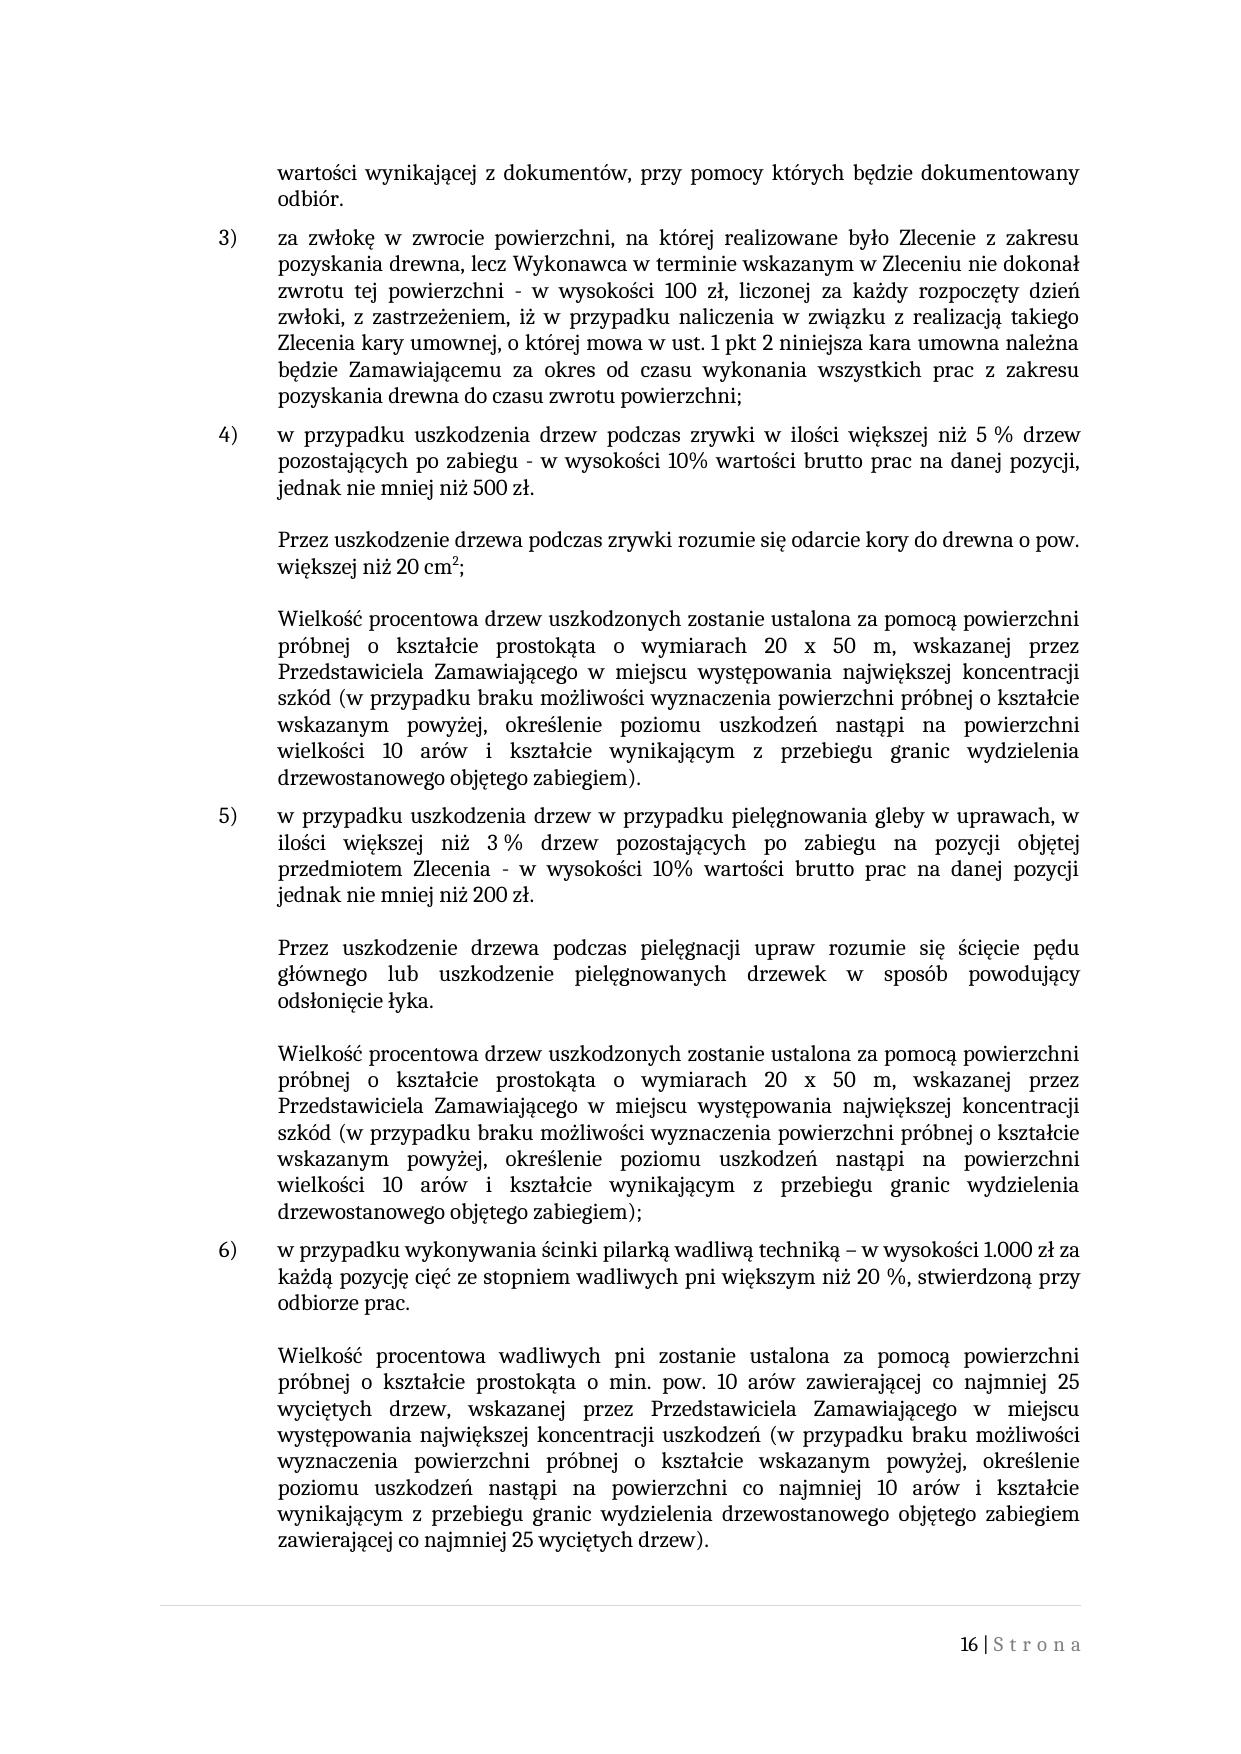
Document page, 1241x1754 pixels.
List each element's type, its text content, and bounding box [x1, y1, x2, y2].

list za zwłokę w zwrocie powierzchni, na której realizowane było Zlecenie z zakresu pozyskania drewna, lecz Wykonawca w terminie wskazanym w Zleceniu nie dokonał zwrotu tej powierzchni - w wysokości 100 zł, liczonej za każdy rozpoczęty dzień zwłoki, z zastrzeżeniem, iż w przypadku naliczenia w związku z realizacją takiego Zlecenia kary umownej, o której mowa w ust. 1 pkt 2 niniejsza kara umowna należna będzie Zamawiającemu za okres od czasu wykonania wszystkich prac z zakresu pozyskania drewna do czasu zwrotu powierzchni; [218, 225, 1081, 409]
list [218, 159, 1081, 212]
list w przypadku uszkodzenia drzew podczas zrywki w ilości większej niż 5 % drzew pozostających po zabiegu - w wysokości 10% wartości brutto prac na danej pozycji, jednak nie mniej niż 500 zł. Przez uszkodzenie drzewa podczas zrywki rozumie się odarcie kory do drewna o pow. większej niż 20 cm2; Wielkość procentowa drzew uszkodzonych zostanie ustalona za pomocą powierzchni próbnej o kształcie prostokąta o wymiarach 20 x 50 m, wskazanej przez Przedstawiciela Zamawiającego w miejscu występowania największej koncentracji szkód (w przypadku braku możliwości wyznaczenia powierzchni próbnej o kształcie wskazanym powyżej, określenie poziomu uszkodzeń nastąpi na powierzchni wielkości 10 arów i kształcie wynikającym z przebiegu granic wydzielenia drzewostanowego objętego zabiegiem). [218, 422, 1081, 791]
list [218, 1237, 1081, 1580]
list w przypadku uszkodzenia drzew w przypadku pielęgnowania gleby w uprawach, w ilości większej niż 3 % drzew pozostających po zabiegu na pozycji objętej przedmiotem Zlecenia - w wysokości 10% wartości brutto prac na danej pozycji jednak nie mniej niż 200 zł. Przez uszkodzenie drzewa podczas pielęgnacji upraw rozumie się ścięcie pędu głównego lub uszkodzenie pielęgnowanych drzewek w sposób powodujący odsłonięcie łyka. Wielkość procentowa drzew uszkodzonych zostanie ustalona za pomocą powierzchni próbnej o kształcie prostokąta o wymiarach 20 x 50 m, wskazanej przez Przedstawiciela Zamawiającego w miejscu występowania największej koncentracji szkód (w przypadku braku możliwości wyznaczenia powierzchni próbnej o kształcie wskazanym powyżej, określenie poziomu uszkodzeń nastąpi na powierzchni wielkości 10 arów i kształcie wynikającym z przebiegu granic wydzielenia drzewostanowego objętego zabiegiem); [218, 803, 1081, 1225]
